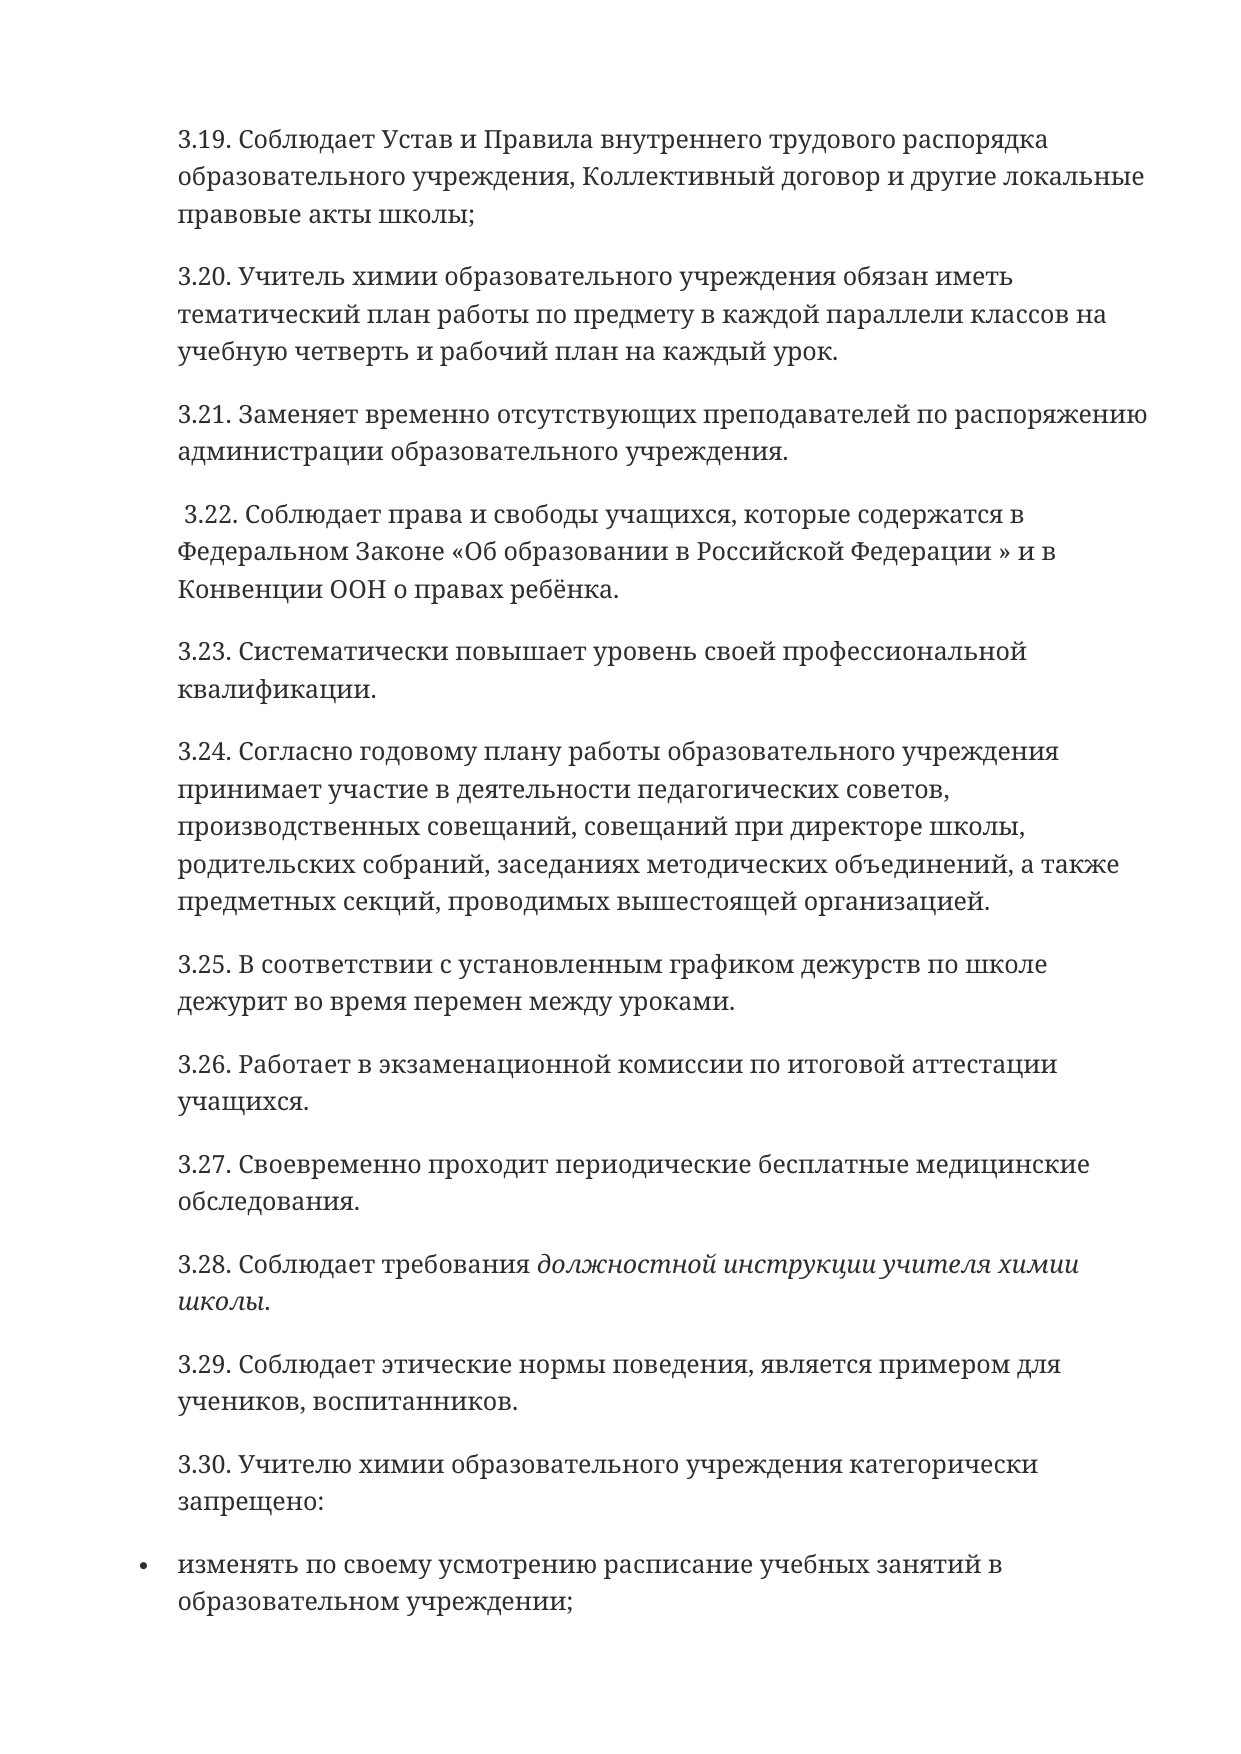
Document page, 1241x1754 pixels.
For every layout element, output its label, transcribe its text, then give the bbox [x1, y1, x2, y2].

list изменять по своему усмотрению расписание учебных занятий в образовательном учреждении; [140, 1543, 1152, 1618]
text 3.29. Соблюдает этические нормы поведения, является примером для учеников, воспитанников. [177, 1343, 1152, 1418]
text 3.19. Соблюдает Устав и Правила внутреннего трудового распорядка образовательного учреждения, Коллективный договор и другие локальные правовые акты школы; [177, 118, 1152, 231]
text 3.22. Соблюдает права и свободы учащихся, которые содержатся в Федеральном Законе «Об образовании в Российской Федерации » и в Конвенции ООН о правах ребёнка. [177, 493, 1152, 606]
text 3.27. Своевременно проходит периодические бесплатные медицинские обследования. [177, 1143, 1152, 1218]
text 3.21. Заменяет временно отсутствующих преподавателей по распоряжению администрации образовательного учреждения. [177, 393, 1152, 468]
text 3.23. Систематически повышает уровень своей профессиональной квалификации. [177, 631, 1152, 706]
text 3.25. В соответствии с установленным графиком дежурств по школе дежурит во время перемен между уроками. [177, 943, 1152, 1018]
text 3.26. Работает в экзаменационной комиссии по итоговой аттестации учащихся. [177, 1043, 1152, 1118]
text 3.30. Учителю химии образовательного учреждения категорически запрещено: [177, 1443, 1152, 1518]
text 3.24. Согласно годовому плану работы образовательного учреждения принимает участие в деятельности педагогических советов, производственных совещаний, совещаний при директоре школы, родительских собраний, заседаниях методических объединений, а также предметных секций, проводимых вышестоящей организацией. [177, 731, 1152, 918]
text 3.20. Учитель химии образовательного учреждения обязан иметь тематический план работы по предмету в каждой параллели классов на учебную четверть и рабочий план на каждый урок. [177, 256, 1152, 368]
text 3.28. Соблюдает требования должностной инструкции учителя химии школы. [177, 1243, 1152, 1318]
